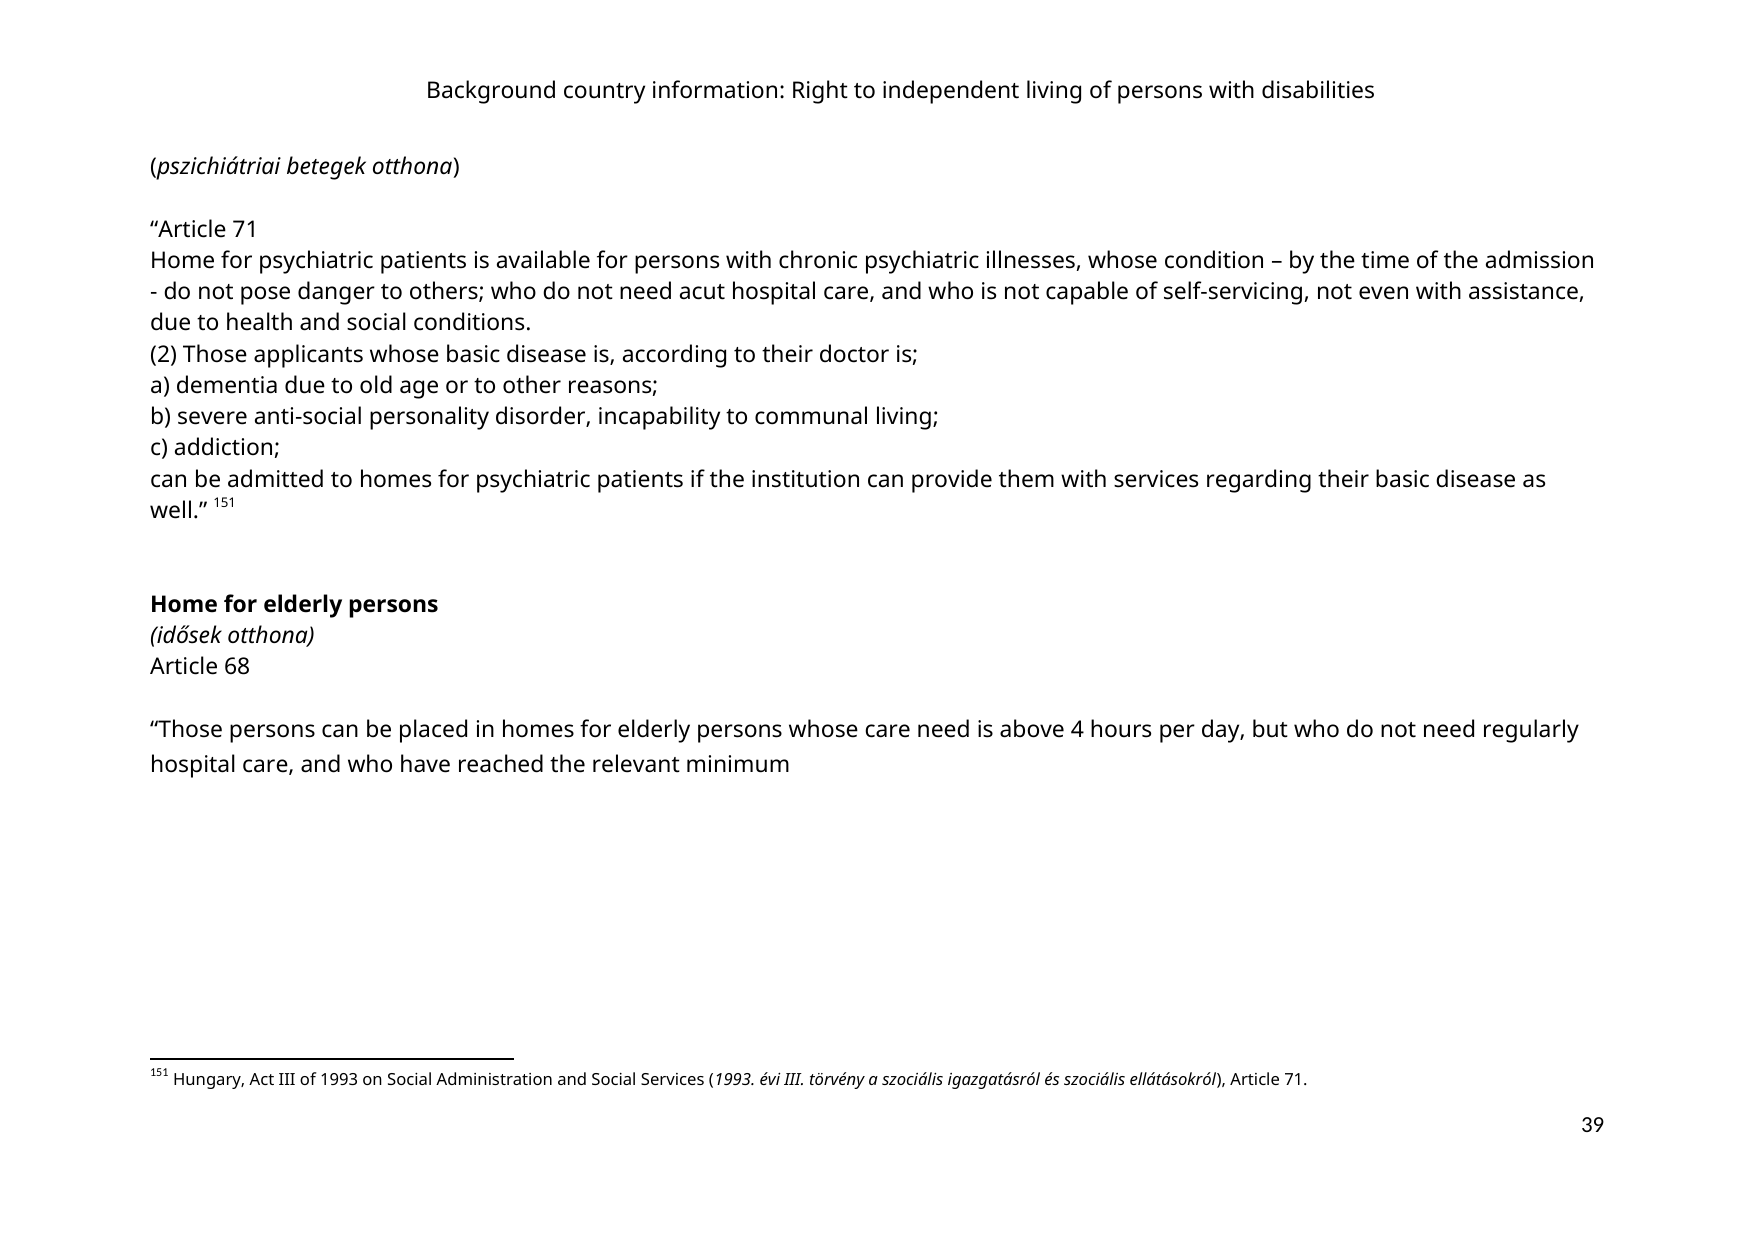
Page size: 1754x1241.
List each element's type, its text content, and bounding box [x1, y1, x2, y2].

text Article 68 [150, 650, 1604, 681]
text (pszichiátriai betegek otthona) [150, 150, 1604, 181]
text (2) Those applicants whose basic disease is, according to their doctor is; [150, 337, 1604, 369]
text (idősek otthona) [150, 619, 1604, 650]
text Home for elderly persons [150, 587, 1604, 619]
text “Those persons can be placed in homes for elderly persons whose care need is above 4 hours per day, but who do not need regularly hospital care, and who have reached the relevant minimum [150, 712, 1604, 780]
text c) addiction; [150, 431, 1604, 462]
text can be admitted to homes for psychiatric patients if the institution can provide them with services regarding their basic disease as well.” [150, 462, 1604, 525]
text a) dementia due to old age or to other reasons; [150, 369, 1604, 400]
text “Article 71 [150, 212, 1604, 244]
text Home for psychiatric patients is available for persons with chronic psychiatric illnesses, whose condition – by the time of the admission - do not pose danger to others; who do not need acut hospital care, and who is not capable of self-servicing, not even with assistance, due to health and social conditions. [150, 244, 1604, 337]
text b) severe anti-social personality disorder, incapability to communal living; [150, 400, 1604, 431]
